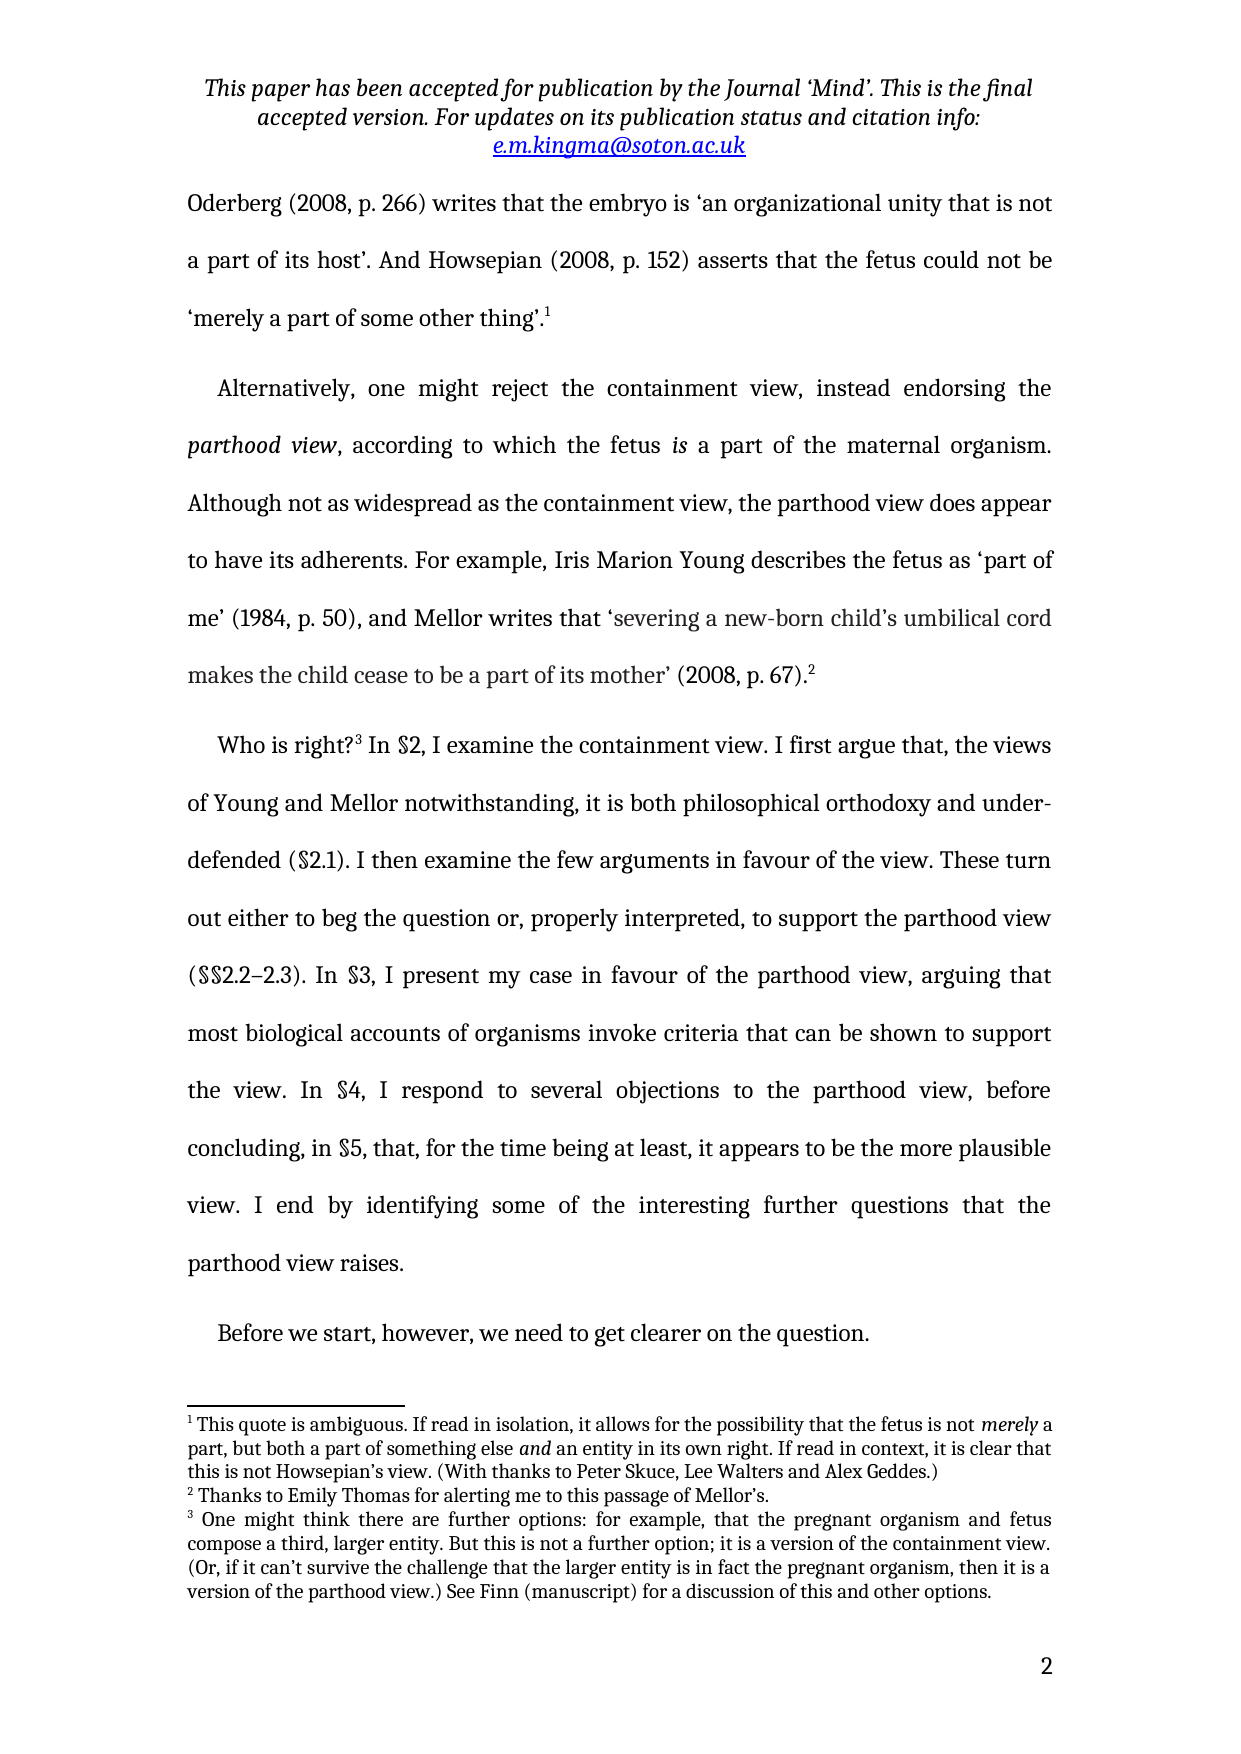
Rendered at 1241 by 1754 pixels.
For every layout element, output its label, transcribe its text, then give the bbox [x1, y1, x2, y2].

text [187, 189, 1053, 332]
text Who is right? In §2, I examine the containment view. I first argue that, the views of Young and Mellor notwithstanding, it is both philosophical orthodoxy and under-defended (§2.1). I then examine the few arguments in favour of the view. These turn out either to beg the question or, properly interpreted, to support the parthood view (§§2.2–2.3). In §3, I present my case in favour of the parthood view, arguing that most biological accounts of organisms invoke criteria that can be shown to support the view. In §4, I respond to several objections to the parthood view, before concluding, in §5, that, for the time being at least, it appears to be the more plausible view. I end by identifying some of the interesting further questions that the parthood view raises. [187, 731, 1053, 1277]
text Alternatively, one might reject the containment view, instead endorsing the parthood view, according to which the fetus is a part of the maternal organism. Although not as widespread as the containment view, the parthood view does appear to have its adherents. For example, Iris Marion Young describes the fetus as ‘part of me’ (1984, p. 50), and Mellor writes that ‘severing a new-born child’s umbilical cord makes the child cease to be a part of its mother’ (2008, p. 67). [187, 374, 1053, 690]
text Before we start, however, we need to get clearer on the question. [187, 1319, 1053, 1347]
